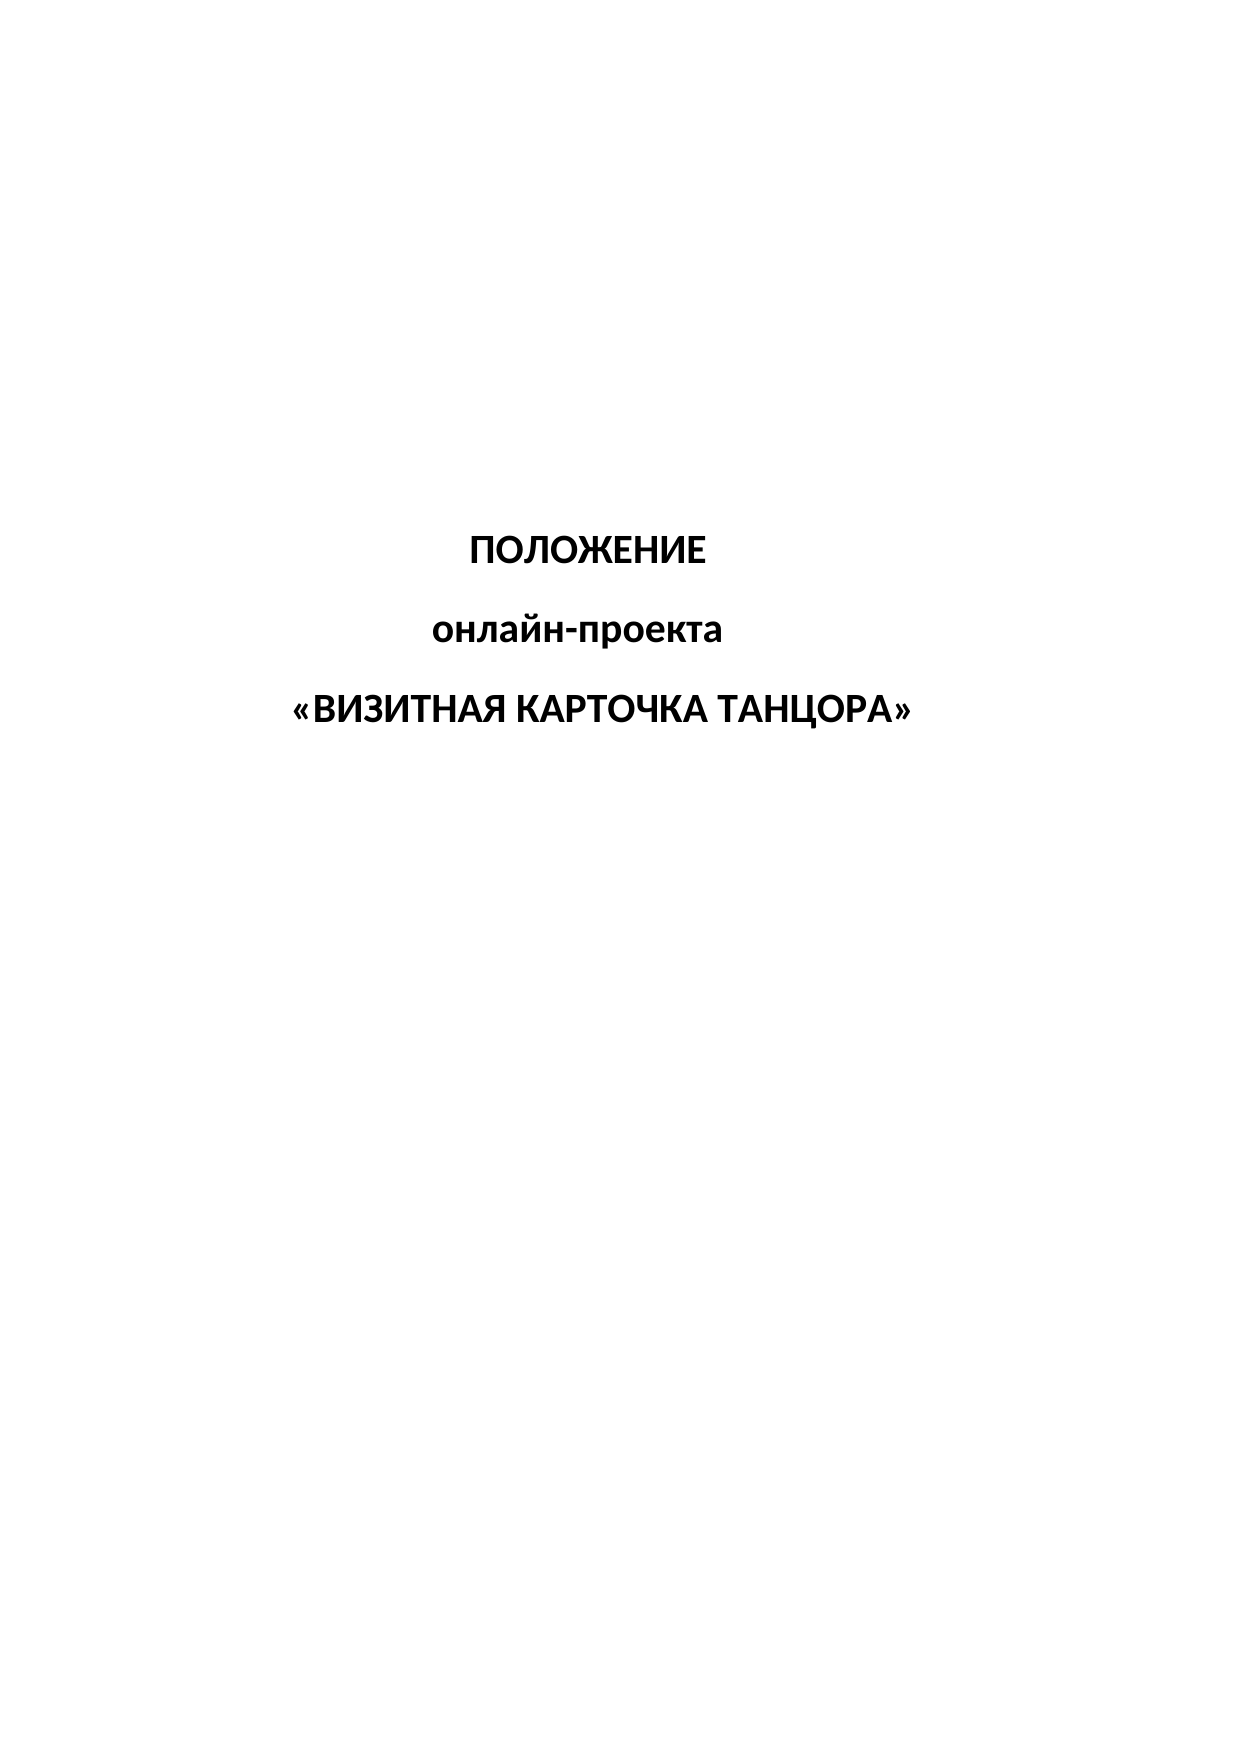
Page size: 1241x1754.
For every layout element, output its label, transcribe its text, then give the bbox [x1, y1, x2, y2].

text «ВИЗИТНАЯ КАРТОЧКА ТАНЦОРА» [177, 682, 1152, 733]
text онлайн-проекта [177, 602, 1152, 653]
text ПОЛОЖЕНИЕ [177, 523, 1152, 574]
